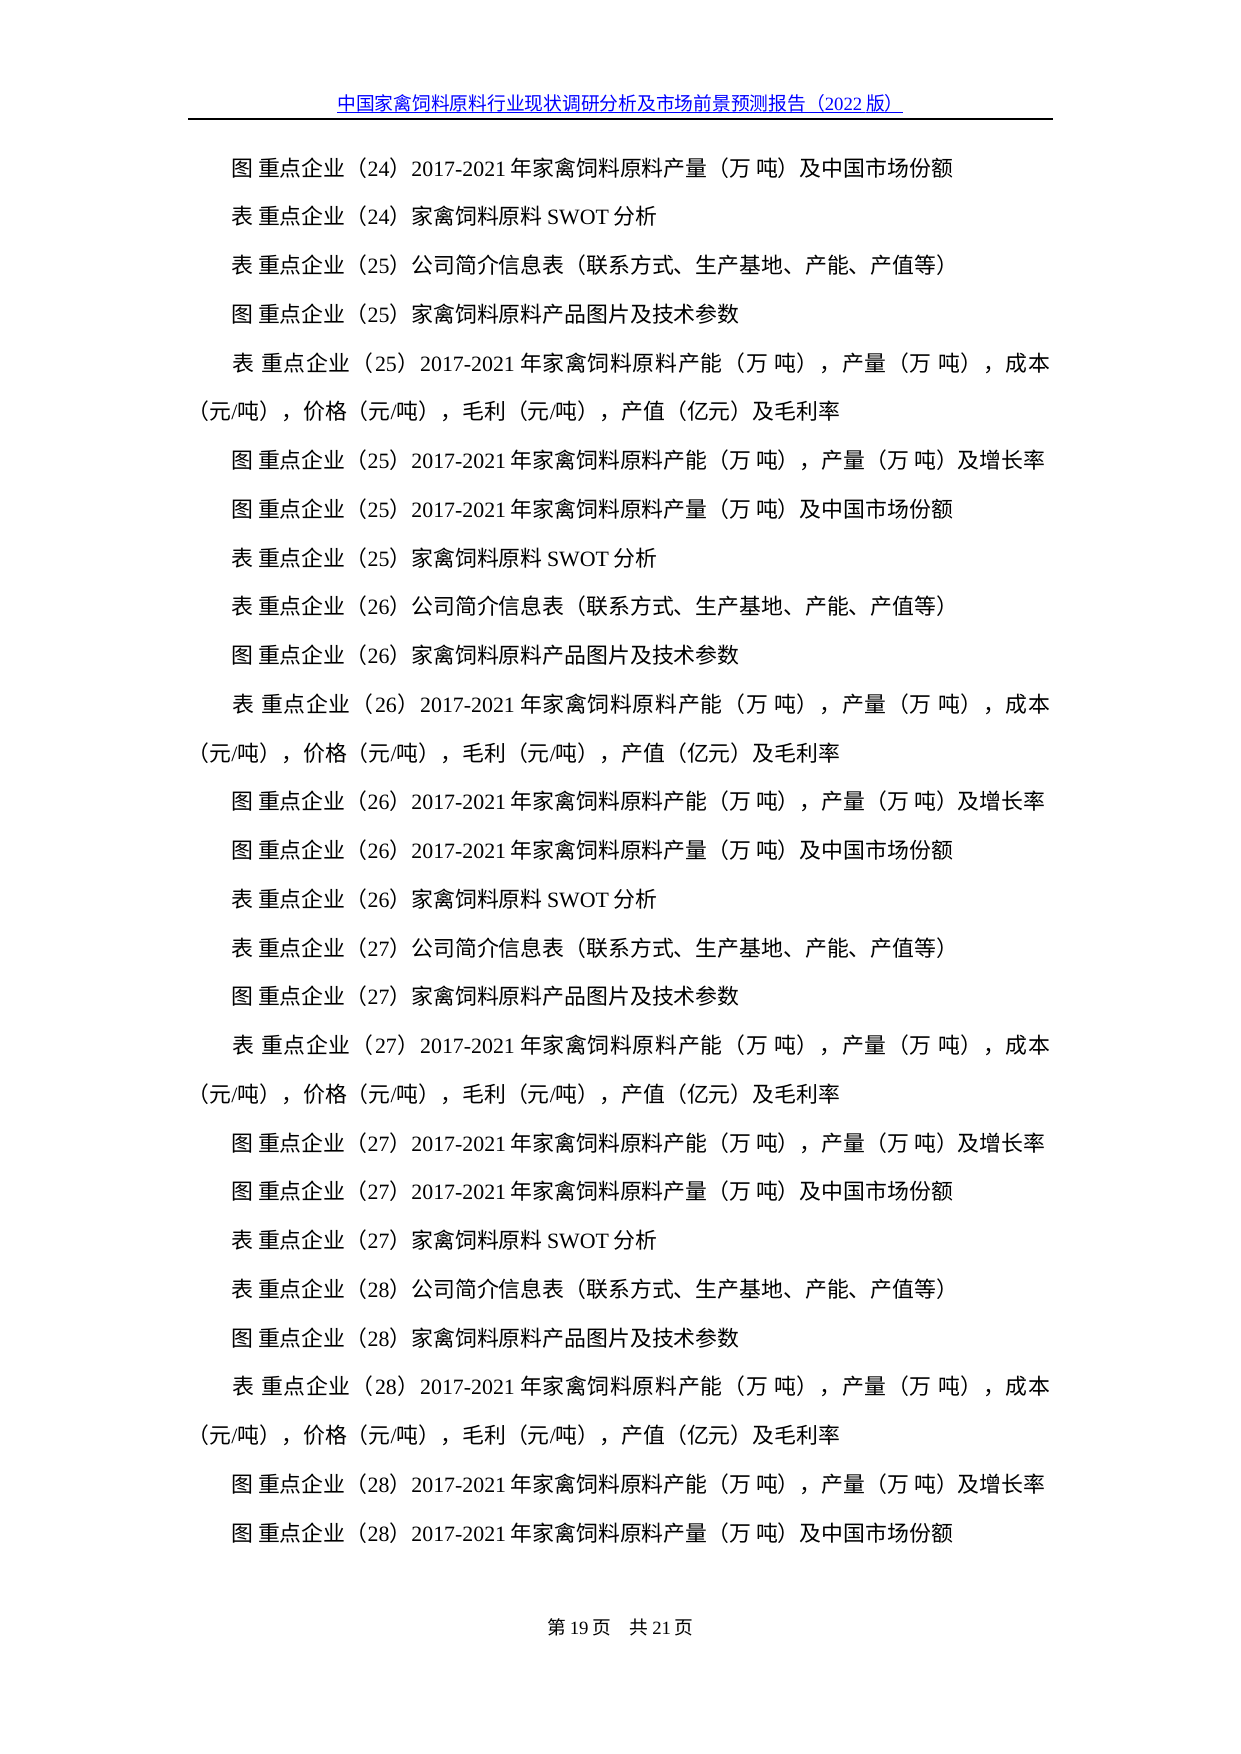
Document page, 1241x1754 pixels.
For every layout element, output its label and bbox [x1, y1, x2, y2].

text [187, 150, 1053, 1548]
